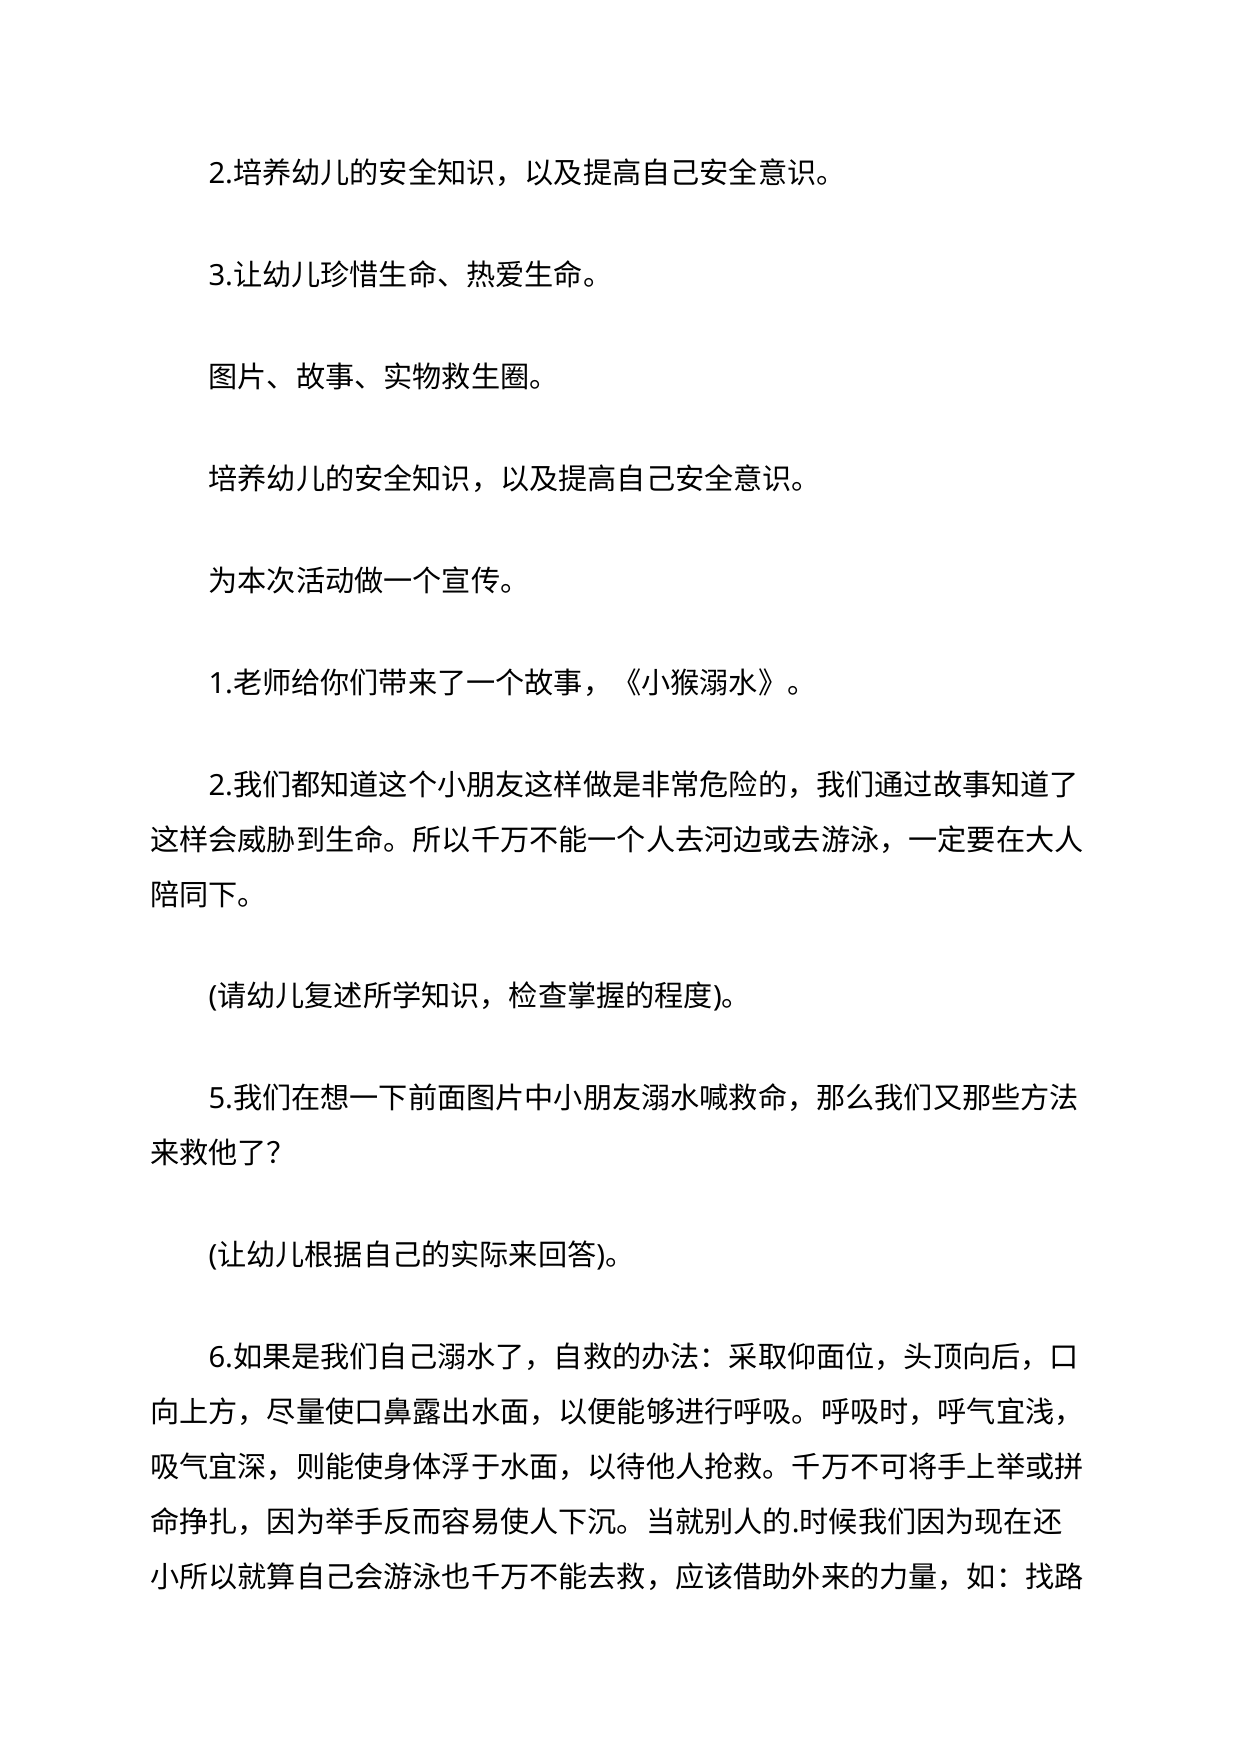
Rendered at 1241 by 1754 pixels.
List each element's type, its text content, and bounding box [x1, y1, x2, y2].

text 2.培养幼儿的安全知识，以及提高自己安全意识。 [150, 150, 1090, 192]
text 1.老师给你们带来了一个故事，《小猴溺水》。 [150, 659, 1090, 702]
text (请幼儿复述所学知识，检查掌握的程度)。 [150, 973, 1090, 1015]
text (让幼儿根据自己的实际来回答)。 [150, 1232, 1090, 1274]
text 2.我们都知道这个小朋友这样做是非常危险的，我们通过故事知道了这样会威胁到生命。所以千万不能一个人去河边或去游泳，一定要在大人陪同下。 [150, 761, 1090, 913]
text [150, 1334, 1090, 1596]
text 3.让幼儿珍惜生命、热爱生命。 [150, 252, 1090, 294]
text 培养幼儿的安全知识，以及提高自己安全意识。 [150, 456, 1090, 498]
text 为本次活动做一个宣传。 [150, 557, 1090, 600]
text 图片、故事、实物救生圈。 [150, 354, 1090, 396]
text 5.我们在想一下前面图片中小朋友溺水喊救命，那么我们又那些方法来救他了？ [150, 1075, 1090, 1172]
